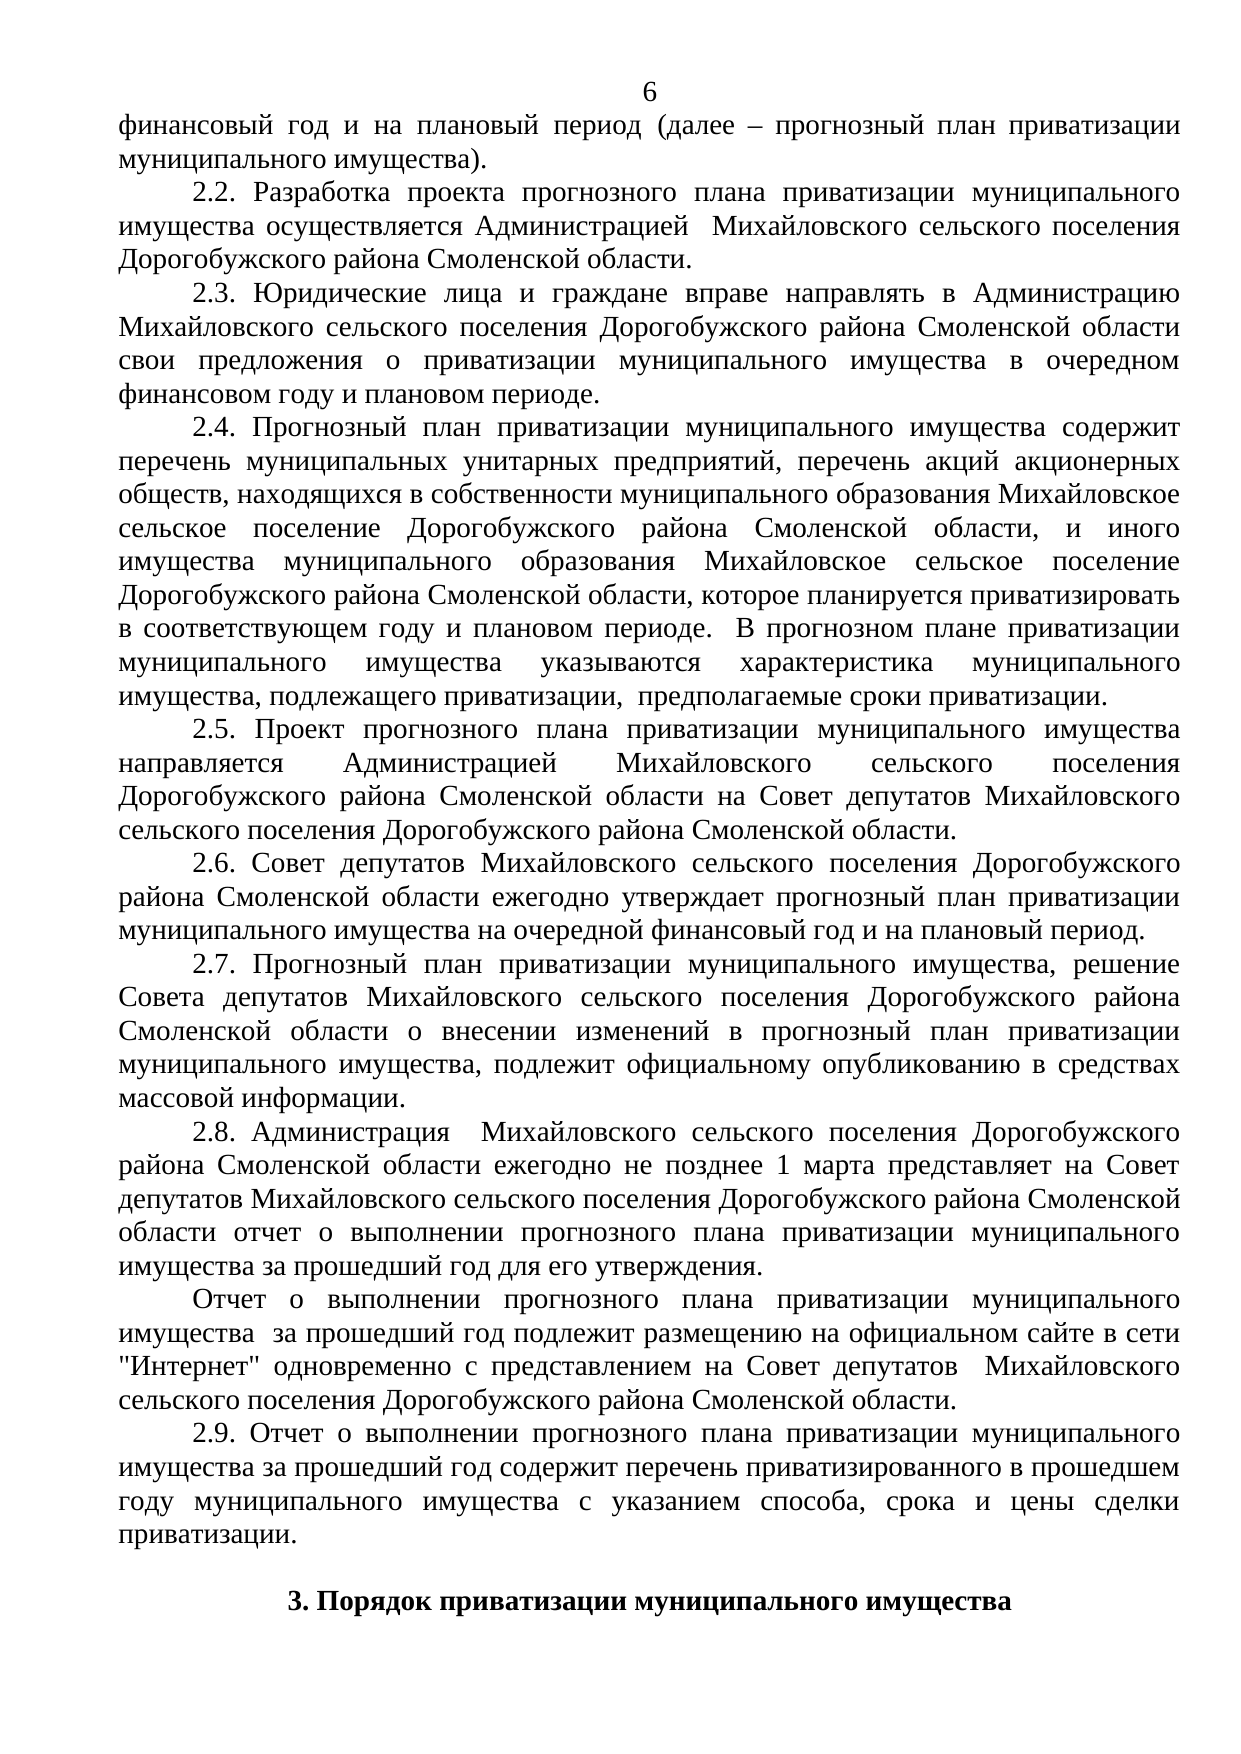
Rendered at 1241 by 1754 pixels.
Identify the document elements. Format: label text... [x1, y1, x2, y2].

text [118, 107, 1181, 174]
text 2.9. Отчет о выполнении прогнозного плана приватизации муниципального имущества за прошедший год содержит перечень приватизированного в прошедшем году муниципального имущества с указанием способа, срока и цены сделки приватизации. [118, 1416, 1181, 1550]
text 2.5. Проект прогнозного плана приватизации муниципального имущества направляется Администрацией Михайловского сельского поселения Дорогобужского района Смоленской области на Совет депутатов Михайловского сельского поселения Дорогобужского района Смоленской области. [118, 711, 1181, 845]
text 2.8. Администрация Михайловского сельского поселения Дорогобужского района Смоленской области ежегодно не позднее 1 марта представляет на Совет депутатов Михайловского сельского поселения Дорогобужского района Смоленской области отчет о выполнении прогнозного плана приватизации муниципального имущества за прошедший год для его утверждения. [118, 1114, 1181, 1281]
text 2.7. Прогнозный план приватизации муниципального имущества, решение Совета депутатов Михайловского сельского поселения Дорогобужского района Смоленской области о внесении изменений в прогнозный план приватизации муниципального имущества, подлежит официальному опубликованию в средствах массовой информации. [118, 946, 1181, 1114]
text 2.4. Прогнозный план приватизации муниципального имущества содержит перечень муниципальных унитарных предприятий, перечень акций акционерных обществ, находящихся в собственности муниципального образования Михайловское сельское поселение Дорогобужского района Смоленской области, и иного имущества муниципального образования Михайловское сельское поселение Дорогобужского района Смоленской области, которое планируется приватизировать в соответствующем году и плановом периоде. В прогнозном плане приватизации муниципального имущества указываются характеристика муниципального имущества, подлежащего приватизации, предполагаемые сроки приватизации. [118, 409, 1181, 711]
text Отчет о выполнении прогнозного плана приватизации муниципального имущества за прошедший год подлежит размещению на официальном сайте в сети "Интернет" одновременно с представлением на Совет депутатов Михайловского сельского поселения Дорогобужского района Смоленской области. [118, 1281, 1181, 1416]
text 2.2. Разработка проекта прогнозного плана приватизации муниципального имущества осуществляется Администрацией Михайловского сельского поселения Дорогобужского района Смоленской области. [118, 174, 1181, 275]
text 2.6. Совет депутатов Михайловского сельского поселения Дорогобужского района Смоленской области ежегодно утверждает прогнозный план приватизации муниципального имущества на очередной финансовый год и на плановый период. [118, 845, 1181, 946]
text 3. Порядок приватизации муниципального имущества [118, 1583, 1181, 1617]
text 2.3. Юридические лица и граждане вправе направлять в Администрацию Михайловского сельского поселения Дорогобужского района Смоленской области свои предложения о приватизации муниципального имущества в очередном финансовом году и плановом периоде. [118, 275, 1181, 409]
